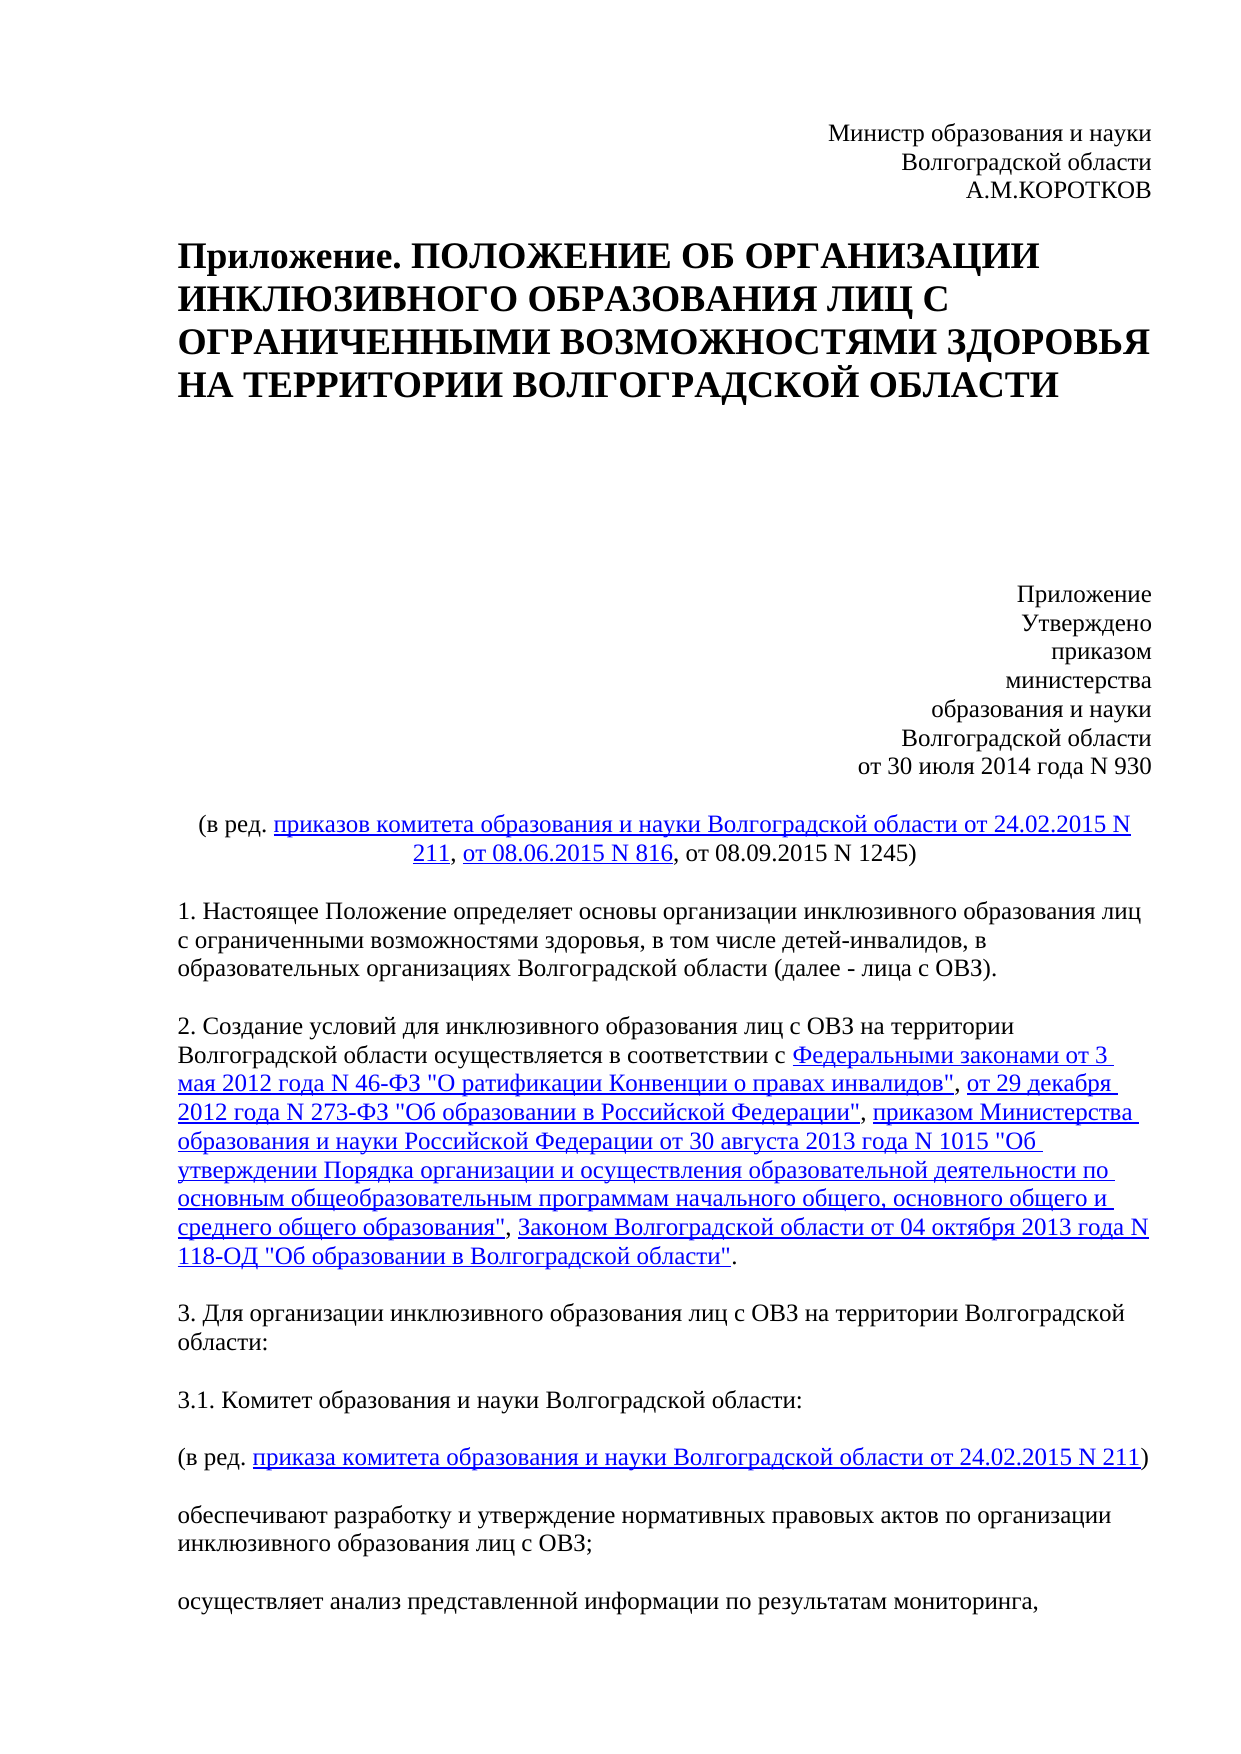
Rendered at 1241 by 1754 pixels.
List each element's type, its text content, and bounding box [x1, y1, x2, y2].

text (в ред. приказов комитета образования и науки Волгоградской области от 24.02.2015 N 211, от 08.06.2015 N 816, от 08.09.2015 N 1245) [177, 809, 1152, 867]
text Приложение Утверждено приказом министерства образования и науки Волгоградской области от 30 июля 2014 года N 930 [177, 435, 1152, 780]
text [177, 896, 1152, 1615]
text Приложение. ПОЛОЖЕНИЕ ОБ ОРГАНИЗАЦИИ ИНКЛЮЗИВНОГО ОБРАЗОВАНИЯ ЛИЦ С ОГРАНИЧЕННЫМИ ВОЗМОЖНОСТЯМИ ЗДОРОВЬЯ НА ТЕРРИТОРИИ ВОЛГОГРАДСКОЙ ОБЛАСТИ [177, 233, 1152, 406]
text Министр образования и науки Волгоградской области А.М.КОРОТКОВ [177, 118, 1152, 204]
